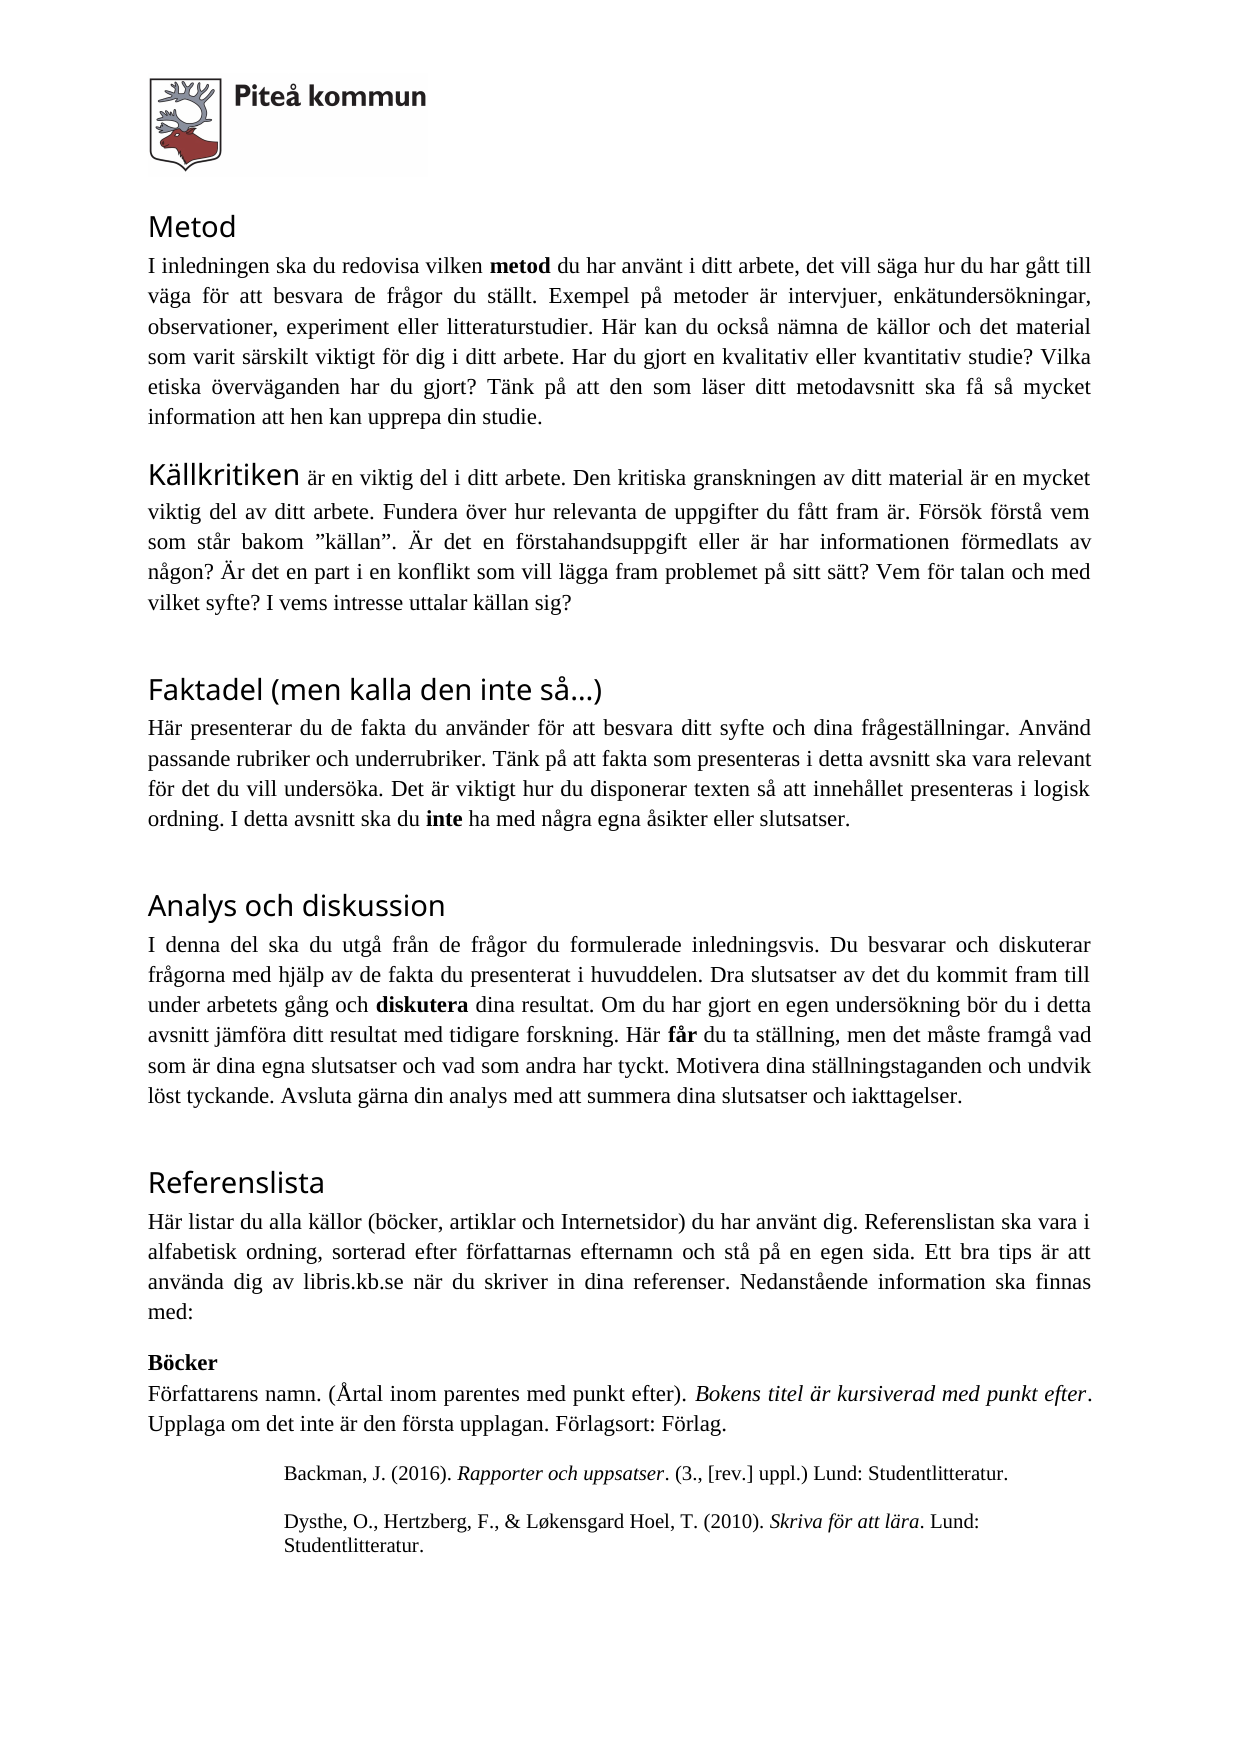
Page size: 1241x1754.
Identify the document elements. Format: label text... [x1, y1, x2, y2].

text I denna del ska du utgå från de frågor du formulerade inledningsvis. Du besvarar och diskuterar frågorna med hjälp av de fakta du presenterat i huvuddelen. Dra slutsatser av det du kommit fram till under arbetets gång och diskutera dina resultat. Om du har gjort en egen undersökning bör du i detta avsnitt jämföra ditt resultat med tidigare forskning. Här får du ta ställning, men det måste framgå vad som är dina egna slutsatser och vad som andra har tyckt. Motivera dina ställningstaganden och undvik löst tyckande. Avsluta gärna din analys med att summera dina slutsatser och iakttagelser. [148, 931, 1093, 1108]
text Källkritiken är en viktig del i ditt arbete. Den kritiska granskningen av ditt material är en mycket viktig del av ditt arbete. Fundera över hur relevanta de uppgifter du fått fram är. Försök förstå vem som står bakom ”källan”. Är det en förstahandsuppgift eller är har informationen förmedlats av någon? Är det en part i en konflikt som vill lägga fram problemet på sitt sätt? Vem för talan och med vilket syfte? I vems intresse uttalar källan sig? [148, 454, 1093, 615]
subtitle Metod [148, 207, 1093, 246]
text Här listar du alla källor (böcker, artiklar och Internetsidor) du har använt dig. Referenslistan ska vara i alfabetisk ordning, sorterad efter författarnas efternamn och stå på en egen sida. Ett bra tips är att använda dig av libris.kb.se när du skriver in dina referenser. Nedanstående information ska finnas med: [148, 1208, 1093, 1325]
subtitle Analys och diskussion [148, 885, 1093, 925]
subtitle Referenslista [148, 1162, 1093, 1202]
text I inledningen ska du redovisa vilken metod du har använt i ditt arbete, det vill säga hur du har gått till väga för att besvara de frågor du ställt. Exempel på metoder är intervjuer, enkätundersökningar, observationer, experiment eller litteraturstudier. Här kan du också nämna de källor och det material som varit särskilt viktigt för dig i ditt arbete. Har du gjort en kvalitativ eller kvantitativ studie? Vilka etiska överväganden har du gjort? Tänk på att den som läser ditt metodavsnitt ska få så mycket information att hen kan upprepa din studie. [148, 252, 1093, 430]
subtitle Faktadel (men kalla den inte så…) [148, 669, 1093, 708]
text Backman, J. (2016). Rapporter och uppsatser. (3., [rev.] uppl.) Lund: Studentlitteratur. [148, 1461, 1093, 1485]
picture [147, 73, 429, 177]
text Författarens namn. (Årtal inom parentes med punkt efter). Bokens titel är kursiverad med punkt efter. Upplaga om det inte är den första upplagan. Förlagsort: Förlag. [148, 1380, 1093, 1436]
text Här presenterar du de fakta du använder för att besvara ditt syfte och dina frågeställningar. Använd passande rubriker och underrubriker. Tänk på att fakta som presenteras i detta avsnitt ska vara relevant för det du vill undersöka. Det är viktigt hur du disponerar texten så att innehållet presenteras i logisk ordning. I detta avsnitt ska du inte ha med några egna åsikter eller slutsatser. [148, 714, 1093, 831]
text Dysthe, O., Hertzberg, F., & Løkensgard Hoel, T. (2010). Skriva för att lära. Lund: Studentlitteratur. [283, 1509, 1093, 1557]
subtitle Böcker [148, 1349, 1093, 1376]
